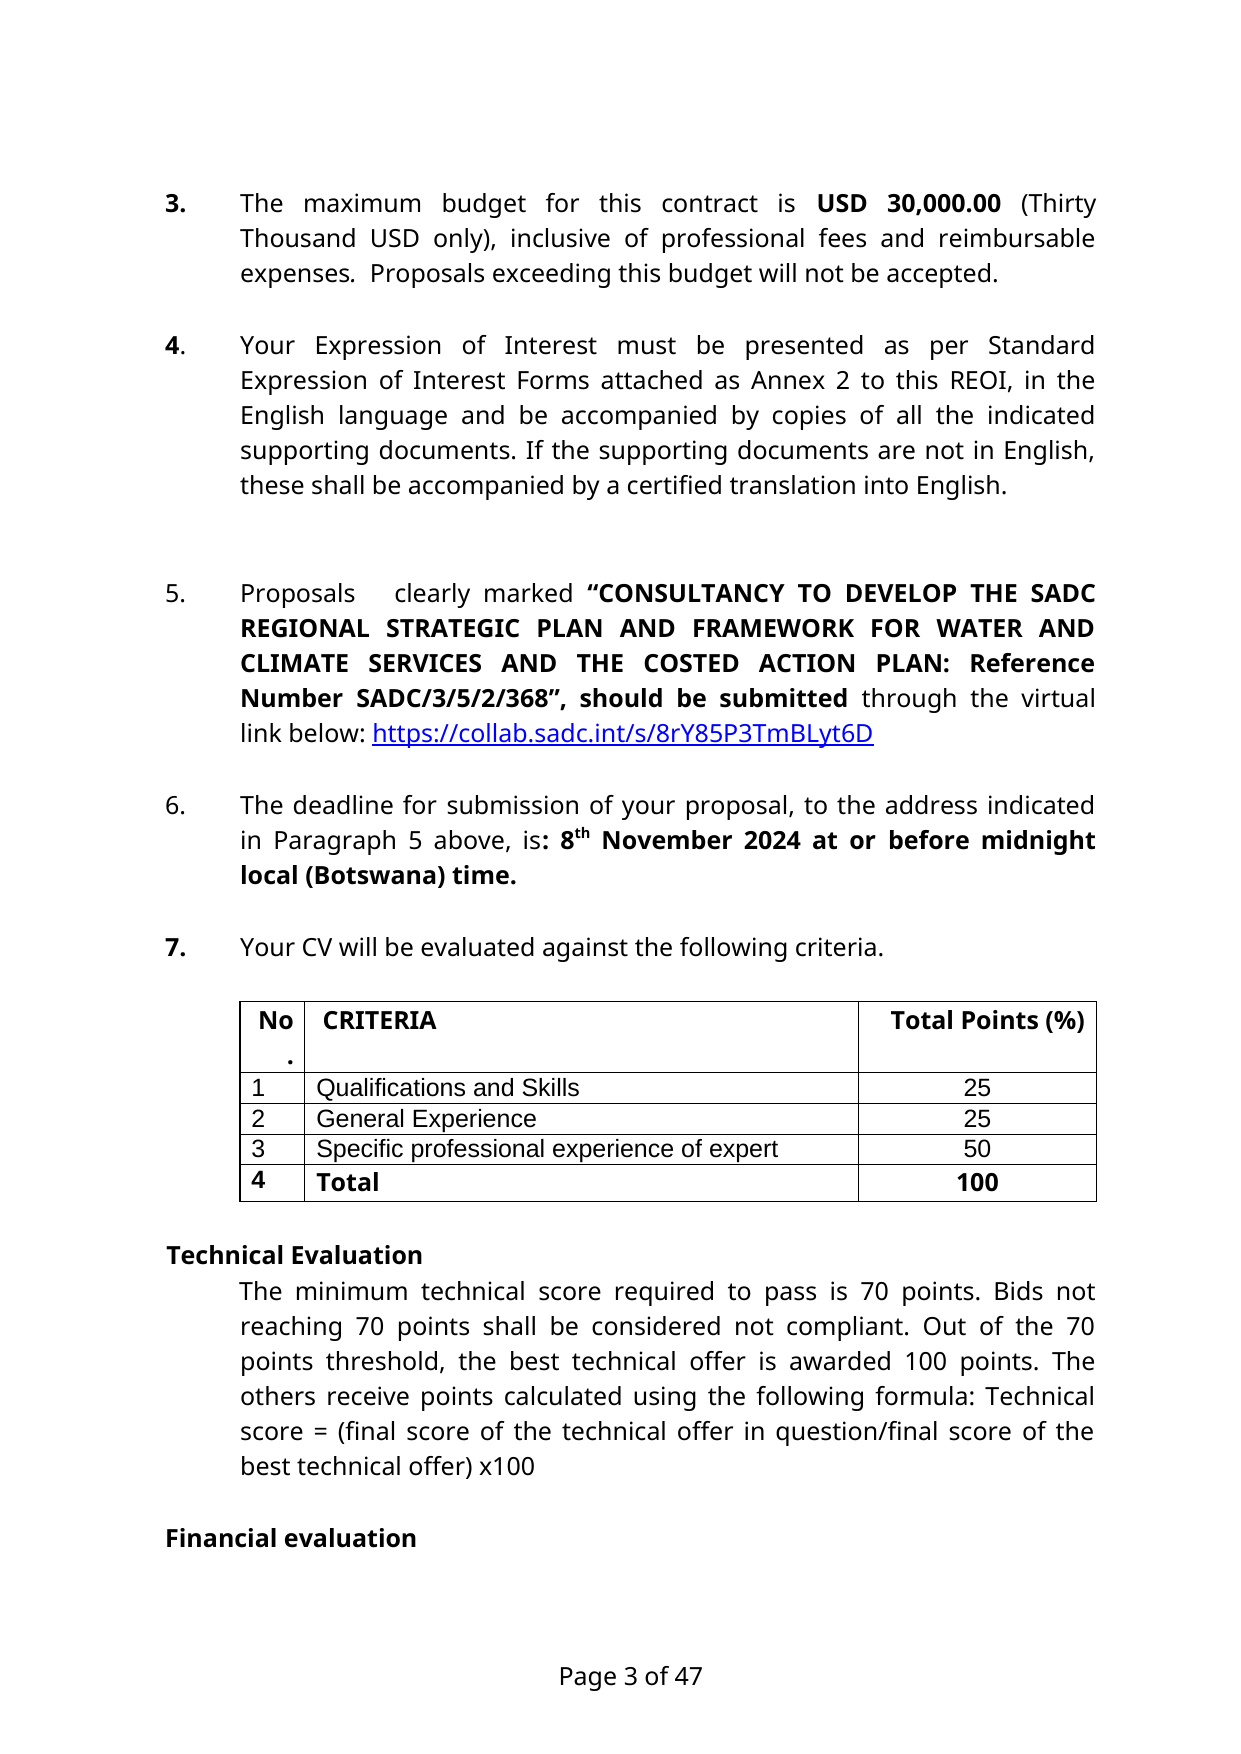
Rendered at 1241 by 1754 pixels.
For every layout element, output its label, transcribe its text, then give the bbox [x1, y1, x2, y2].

table_cell 25 [859, 1073, 1096, 1103]
table_cell 50 [859, 1135, 1096, 1164]
table_cell 100 [859, 1165, 1096, 1201]
text 6. The deadline for submission of your proposal, to the address indicated in Paragraph 5 above, is: 8th November 2024 at or before midnight local (Botswana) time. [165, 787, 1096, 892]
text The minimum technical score required to pass is 70 points. Bids not reaching 70 points shall be considered not compliant. Out of the 70 points threshold, the best technical offer is awarded 100 points. The others receive points calculated using the following formula: Technical score = (final score of the technical offer in question/final score of the best technical offer) x100 [239, 1274, 1096, 1483]
text Financial evaluation [165, 1521, 1096, 1555]
table_cell General Experience [305, 1104, 858, 1133]
table_header No. [241, 1002, 304, 1072]
text 4. Your Expression of Interest must be presented as per Standard Expression of Interest Forms attached as Annex 2 to this REOI, in the English language and be accompanied by copies of all the indicated supporting documents. If the supporting documents are not in English, these shall be accompanied by a certified translation into English. [165, 328, 1096, 502]
text 7. Your CV will be evaluated against the following criteria. [165, 929, 1096, 963]
table_cell 25 [859, 1104, 1096, 1133]
text Technical Evaluation [165, 1238, 1096, 1272]
text 3. The maximum budget for this contract is USD 30,000.00 (Thirty Thousand USD only), inclusive of professional fees and reimbursable expenses. Proposals exceeding this budget will not be accepted. [165, 186, 1096, 290]
table_header CRITERIA [305, 1002, 858, 1072]
text 5. Proposals clearly marked “CONSULTANCY TO DEVELOP THE SADC REGIONAL STRATEGIC PLAN AND FRAMEWORK FOR WATER AND CLIMATE SERVICES AND THE COSTED ACTION PLAN: Reference Number SADC/3/5/2/368”, should be submitted through the virtual link below: https://collab.sadc.int/s/8rY85P3TmBLyt6D [165, 576, 1096, 750]
table_header Total Points (%) [859, 1002, 1096, 1072]
table_cell 4 [241, 1165, 304, 1201]
table_cell 3 [241, 1135, 304, 1164]
table_cell Qualifications and Skills [305, 1073, 858, 1103]
table_cell 2 [241, 1104, 304, 1133]
table_cell Specific professional experience of expert [305, 1135, 858, 1164]
table_cell 1 [241, 1073, 304, 1103]
table_cell Total [305, 1165, 858, 1201]
